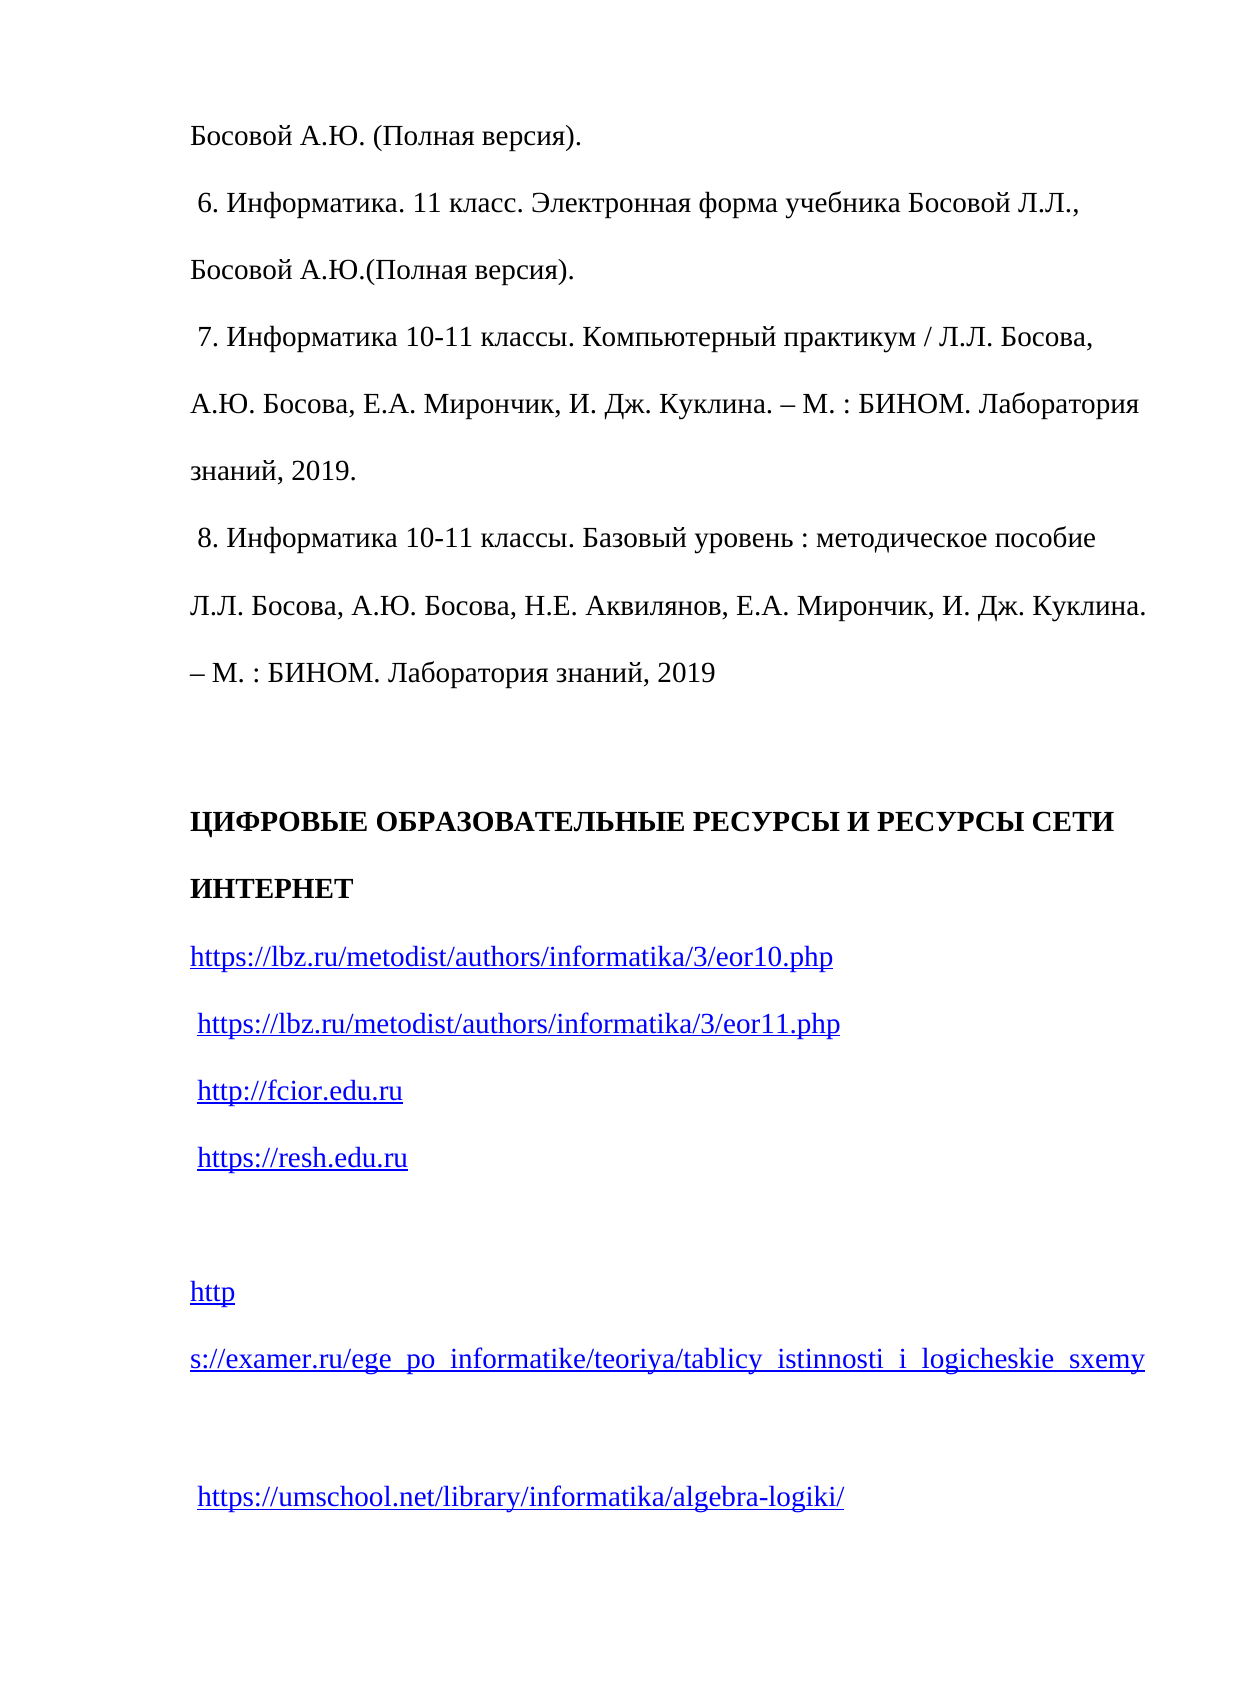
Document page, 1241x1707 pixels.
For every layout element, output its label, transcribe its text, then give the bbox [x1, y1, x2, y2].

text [190, 118, 1152, 744]
text ЦИФРОВЫЕ ОБРАЗОВАТЕЛЬНЫЕ РЕСУРСЫ И РЕСУРСЫ СЕТИ ИНТЕРНЕТ [190, 804, 1152, 905]
text https://lbz.ru/metodist/authors/informatika/3/eor10.php https://lbz.ru/metodist/authors/informatika/3/eor11.php http://fcior.edu.ru https://resh.edu.ru https://examer.ru/ege_po_informatike/teoriya/tablicy_istinnosti_i_logicheskie_sxemy https://umschool.net/library/informatika/algebra-logiki/ [190, 939, 1152, 1569]
